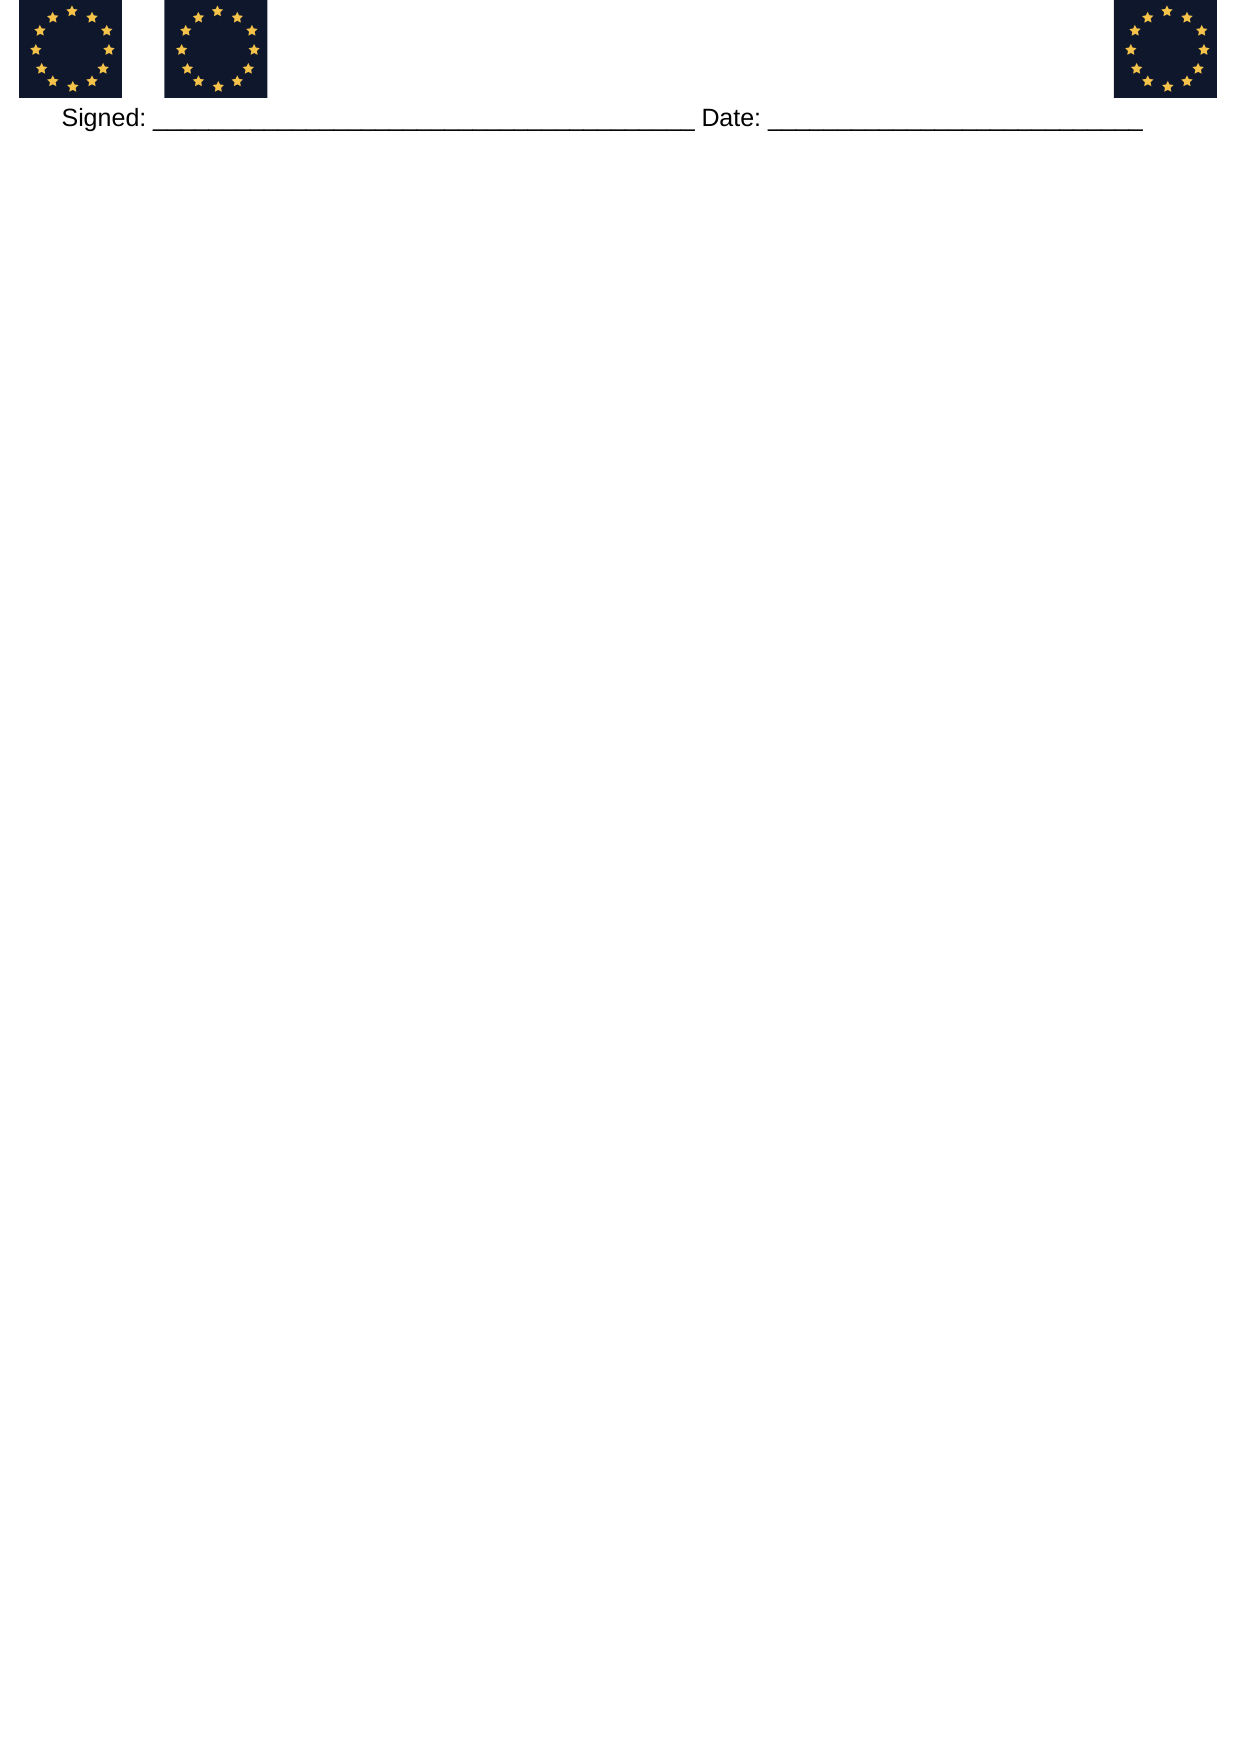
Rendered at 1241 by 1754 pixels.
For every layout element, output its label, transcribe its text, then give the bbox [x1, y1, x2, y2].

picture [164, 0, 268, 97]
picture [18, 0, 122, 97]
picture [1113, 0, 1217, 97]
text Signed: _______________________________________ Date: ___________________________ [61, 103, 1169, 132]
